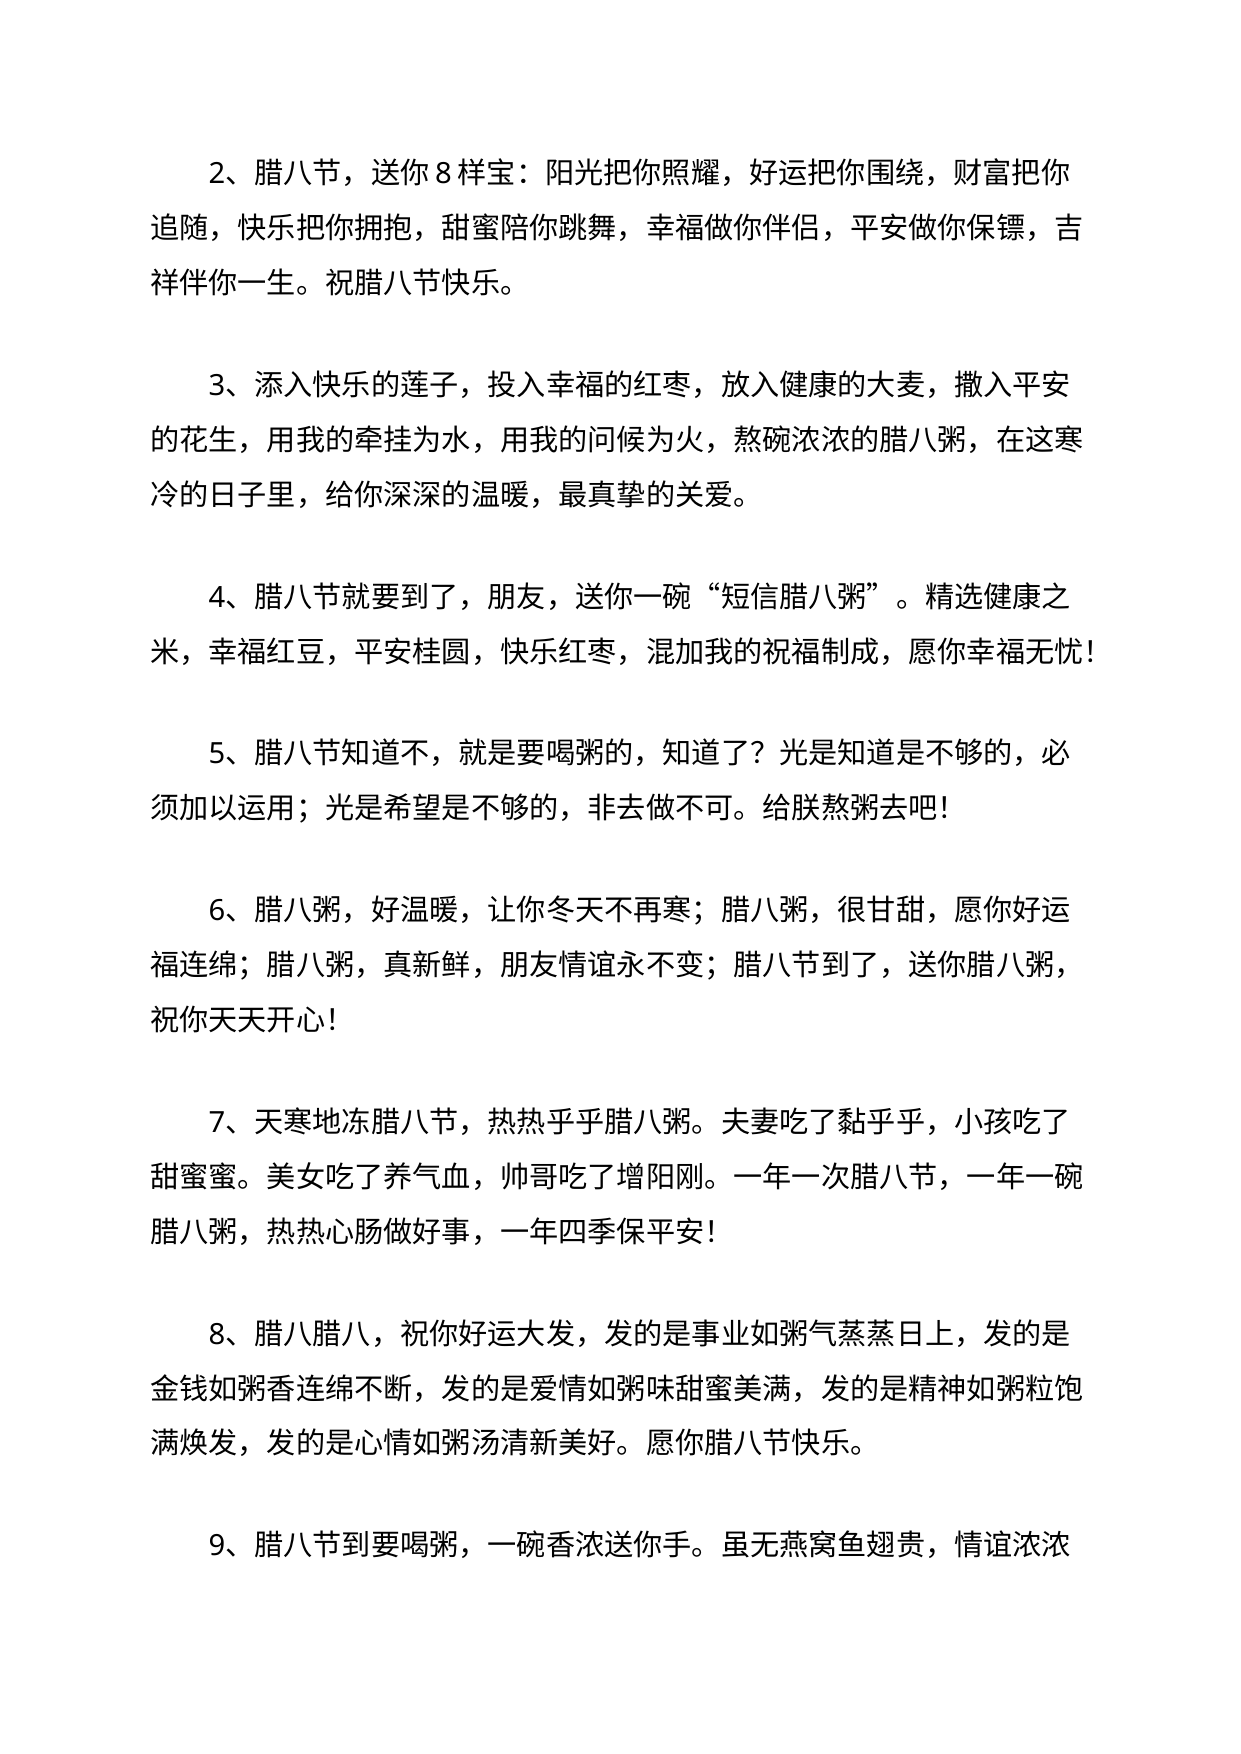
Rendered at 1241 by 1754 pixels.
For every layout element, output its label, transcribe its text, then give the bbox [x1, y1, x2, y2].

text 8、腊八腊八，祝你好运大发，发的是事业如粥气蒸蒸日上，发的是金钱如粥香连绵不断，发的是爱情如粥味甜蜜美满，发的是精神如粥粒饱满焕发，发的是心情如粥汤清新美好。愿你腊八节快乐。 [150, 1310, 1090, 1462]
text 5、腊八节知道不，就是要喝粥的，知道了？光是知道是不够的，必须加以运用；光是希望是不够的，非去做不可。给朕熬粥去吧！ [150, 730, 1090, 827]
text 6、腊八粥，好温暖，让你冬天不再寒；腊八粥，很甘甜，愿你好运福连绵；腊八粥，真新鲜，朋友情谊永不变；腊八节到了，送你腊八粥，祝你天天开心！ [150, 887, 1090, 1039]
text 2、腊八节，送你8样宝：阳光把你照耀，好运把你围绕，财富把你追随，快乐把你拥抱，甜蜜陪你跳舞，幸福做你伴侣，平安做你保镖，吉祥伴你一生。祝腊八节快乐。 [150, 150, 1090, 302]
text 7、天寒地冻腊八节，热热乎乎腊八粥。夫妻吃了黏乎乎，小孩吃了甜蜜蜜。美女吃了养气血，帅哥吃了增阳刚。一年一次腊八节，一年一碗腊八粥，热热心肠做好事，一年四季保平安！ [150, 1098, 1090, 1251]
text 3、添入快乐的莲子，投入幸福的红枣，放入健康的大麦，撒入平安的花生，用我的牵挂为水，用我的问候为火，熬碗浓浓的腊八粥，在这寒冷的日子里，给你深深的温暖，最真挚的关爱。 [150, 362, 1090, 514]
text 4、腊八节就要到了，朋友，送你一碗“短信腊八粥”。精选健康之米，幸福红豆，平安桂圆，快乐红枣，混加我的祝福制成，愿你幸福无忧！ [150, 573, 1090, 671]
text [150, 1522, 1090, 1564]
